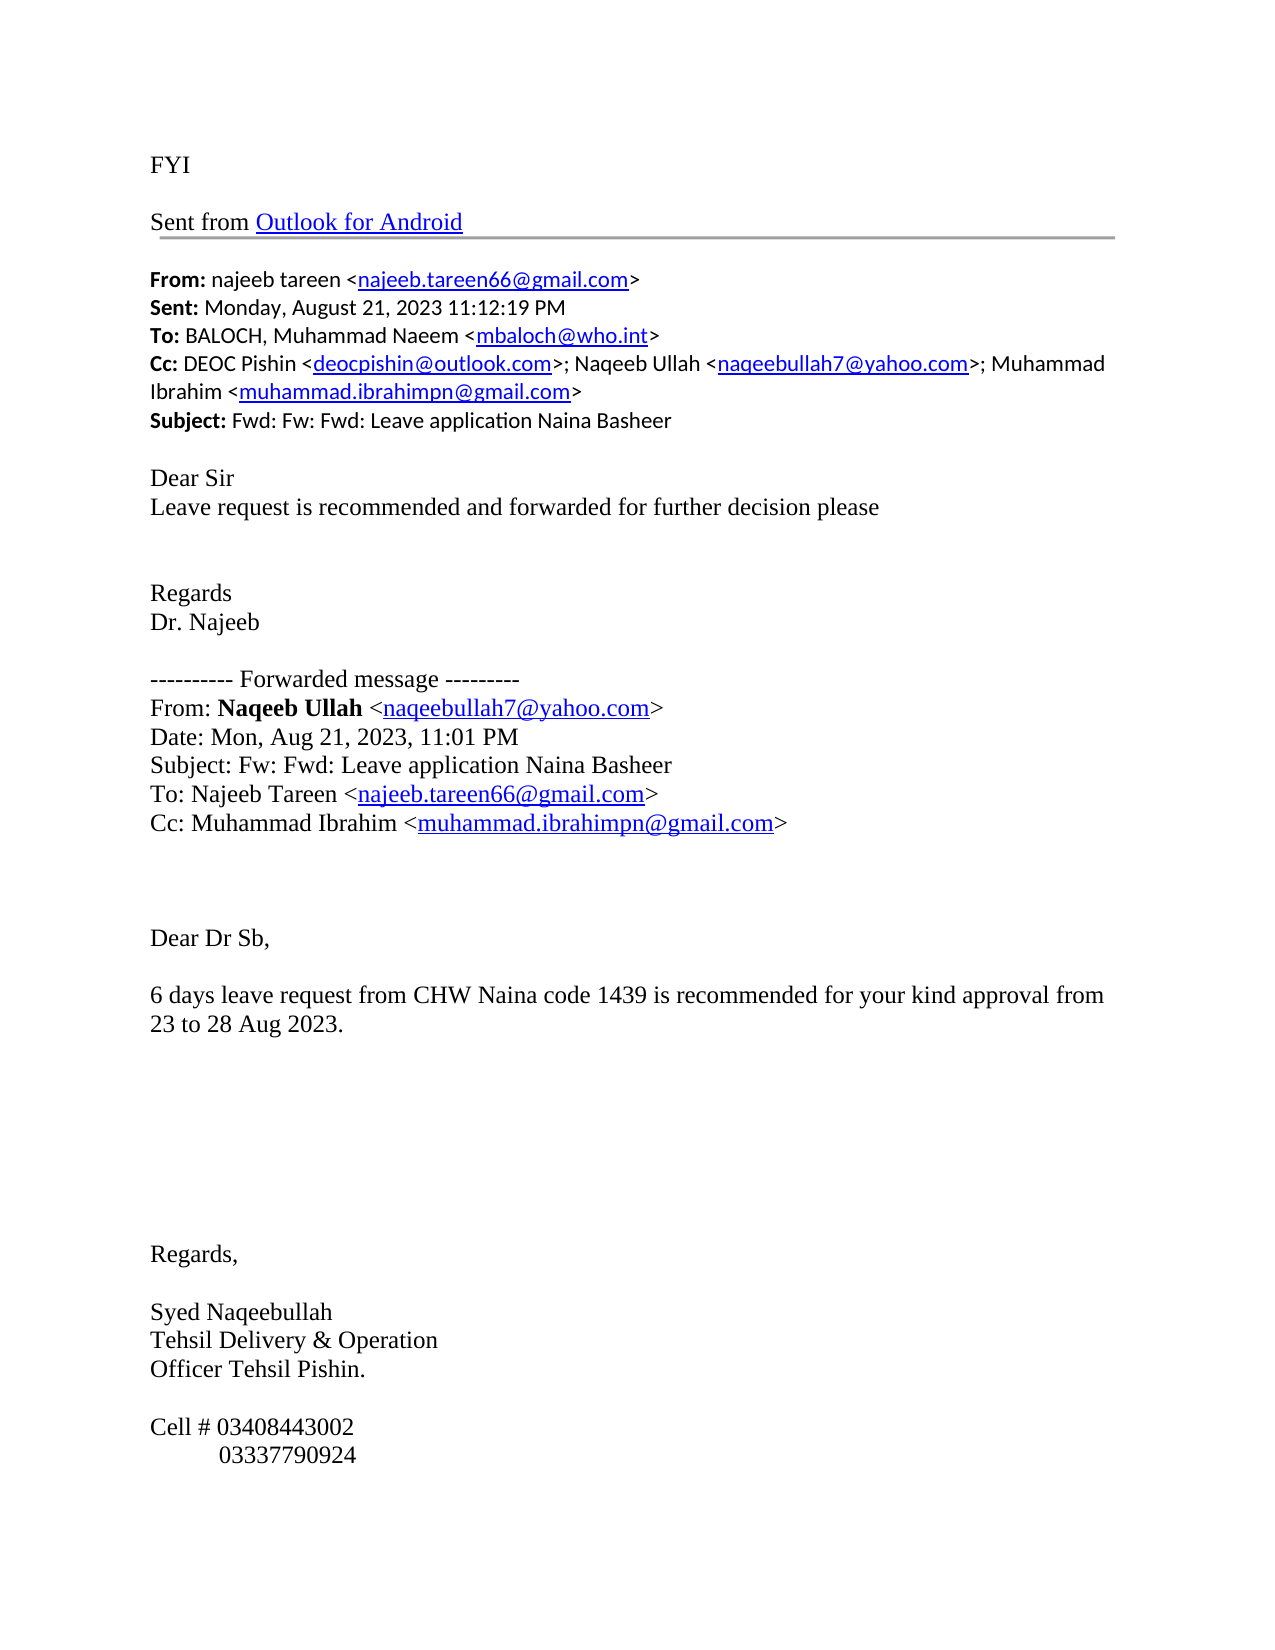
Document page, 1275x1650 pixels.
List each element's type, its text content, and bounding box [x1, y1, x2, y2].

text Dear Sir [150, 463, 1125, 492]
text Regards, Syed Naqeebullah Tehsil Delivery & Operation Officer Tehsil Pishin. Cell # 03408443002 03337790924 [150, 1124, 1125, 1469]
text Sent from Outlook for Android [150, 207, 1125, 236]
text Leave request is recommended and forwarded for further decision please [150, 492, 1125, 520]
text 6 days leave request from CHW Naina code 1439 is recommended for your kind approval from 23 to 28 Aug 2023. [150, 980, 1125, 1038]
text Dear Dr Sb, [150, 837, 1125, 952]
text Dr. Najeeb [150, 607, 1125, 635]
text FYI [150, 150, 1125, 179]
text From: najeeb tareen <najeeb.tareen66@gmail.com> Sent: Monday, August 21, 2023 11:12:19 PM To: BALOCH, Muhammad Naeem <mbaloch@who.int> Cc: DEOC Pishin <deocpishin@outlook.com>; Naqeeb Ullah <naqeebullah7@yahoo.com>; Muhammad Ibrahim <muhammad.ibrahimpn@gmail.com> Subject: Fwd: Fw: Fwd: Leave application Naina Basheer [150, 265, 1125, 434]
text ---------- Forwarded message --------- From: Naqeeb Ullah <naqeebullah7@yahoo.com> Date: Mon, Aug 21, 2023, 11:01 PM Subject: Fw: Fwd: Leave application Naina Basheer To: Najeeb Tareen <najeeb.tareen66@gmail.com> Cc: Muhammad Ibrahim <muhammad.ibrahimpn@gmail.com> [150, 664, 1125, 837]
text Regards [150, 578, 1125, 607]
